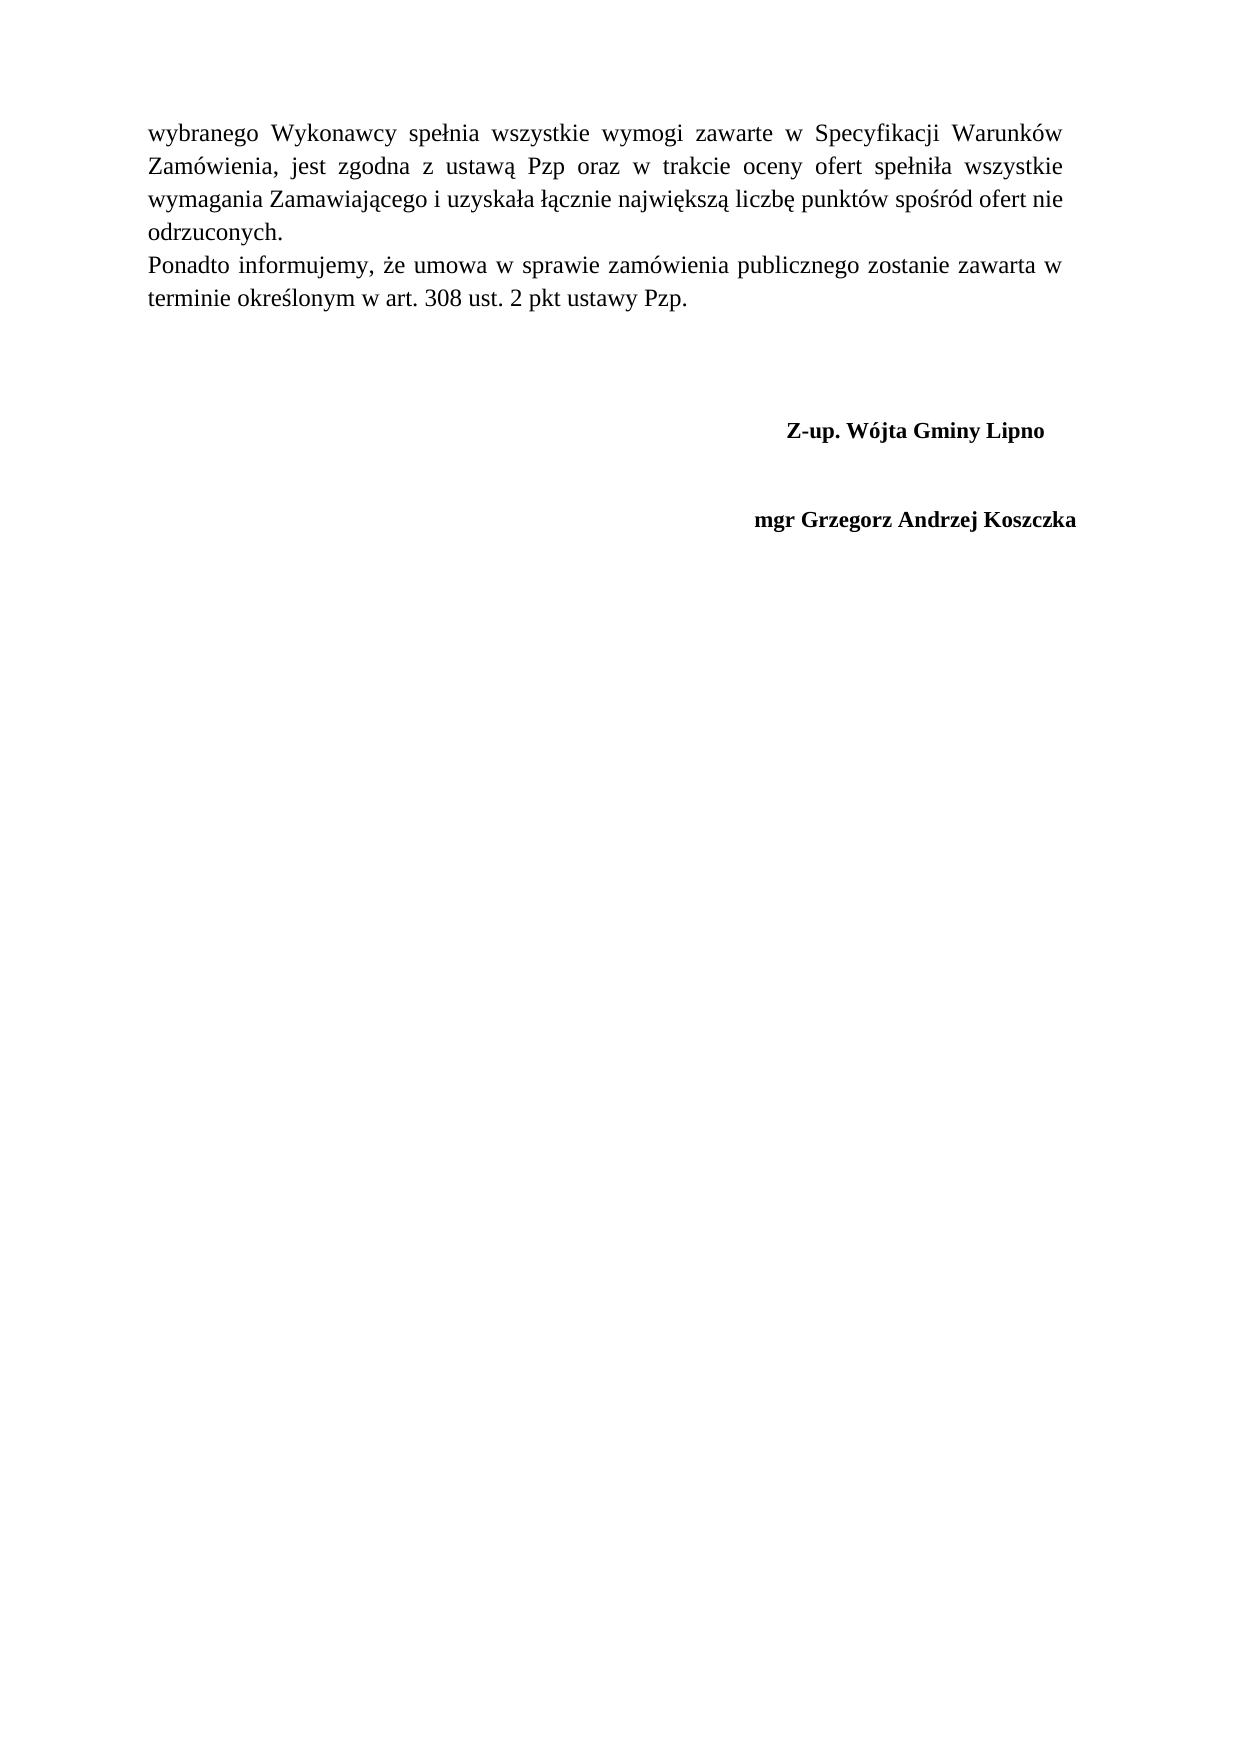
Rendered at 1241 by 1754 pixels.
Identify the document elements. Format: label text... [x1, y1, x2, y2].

text Z-up. Wójta Gminy Lipno [664, 417, 1093, 443]
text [148, 118, 1063, 246]
text Ponadto informujemy, że umowa w sprawie zamówienia publicznego zostanie zawarta w terminie określonym w art. 308 ust. 2 pkt ustawy Pzp. [148, 250, 1063, 312]
text mgr Grzegorz Andrzej Koszczka [664, 506, 1093, 532]
